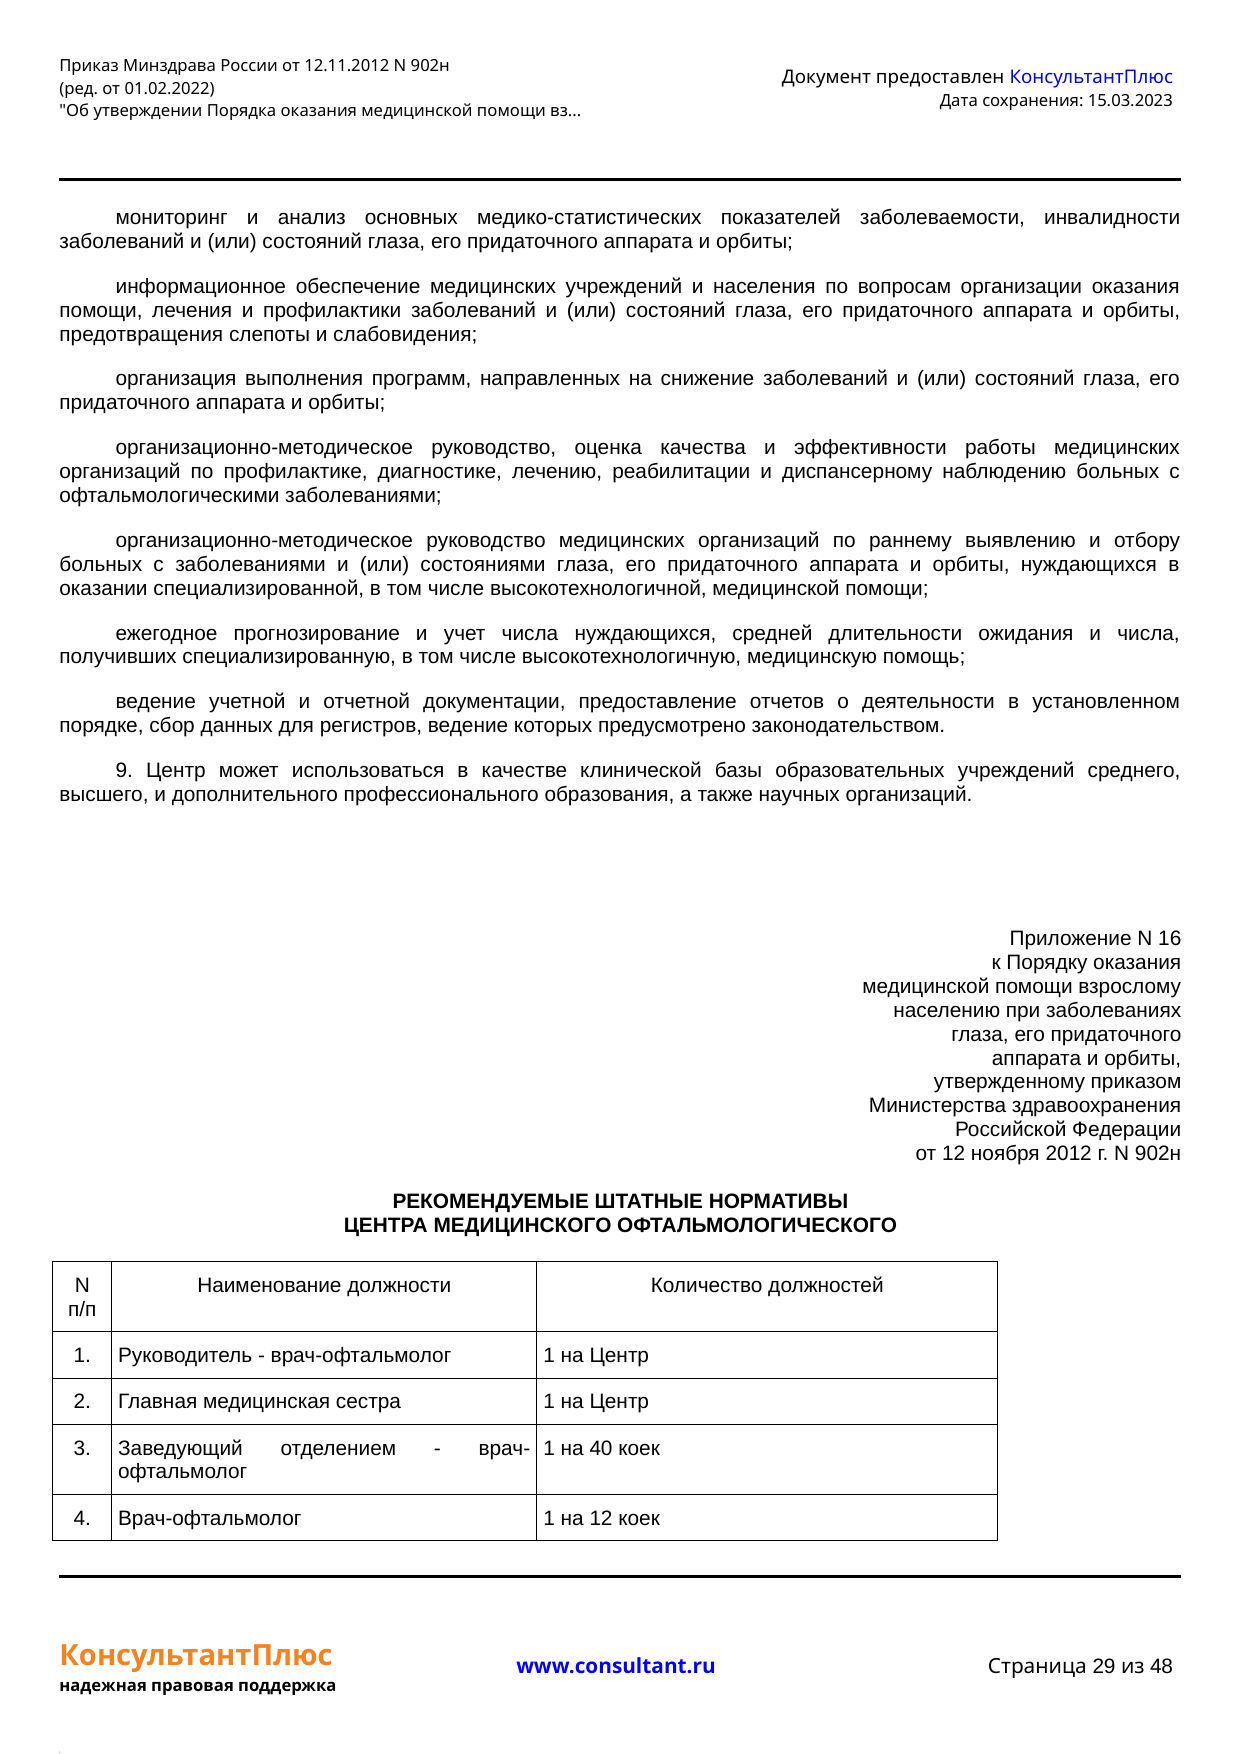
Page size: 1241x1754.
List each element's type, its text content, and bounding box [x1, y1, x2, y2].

table_cell Врач-офтальмолог [112, 1495, 536, 1540]
table_cell 4. [53, 1495, 111, 1540]
table_header N п/п [53, 1262, 111, 1331]
text утвержденному приказом [59, 1069, 1181, 1093]
table_cell 1. [53, 1332, 111, 1377]
text от 12 ноября 2012 г. N 902н [59, 1141, 1181, 1165]
text мониторинг и анализ основных медико-статистических показателей заболеваемости, инвалидности заболеваний и (или) состояний глаза, его придаточного аппарата и орбиты; [59, 205, 1181, 253]
text ежегодное прогнозирование и учет числа нуждающихся, средней длительности ожидания и числа, получивших специализированную, в том числе высокотехнологичную, медицинскую помощь; [59, 620, 1181, 668]
text ведение учетной и отчетной документации, предоставление отчетов о деятельности в установленном порядке, сбор данных для регистров, ведение которых предусмотрено законодательством. [59, 689, 1181, 737]
table_cell Руководитель - врач-офтальмолог [112, 1332, 536, 1377]
table_header Количество должностей [537, 1262, 997, 1331]
table_cell Заведующий отделением - врач-офтальмолог [112, 1425, 536, 1494]
table_cell 1 на 40 коек [537, 1425, 997, 1494]
table_cell 1 на Центр [537, 1332, 997, 1377]
text Приложение N 16 [59, 926, 1181, 949]
text организационно-методическое руководство, оценка качества и эффективности работы медицинских организаций по профилактике, диагностике, лечению, реабилитации и диспансерному наблюдению больных с офтальмологическими заболеваниями; [59, 435, 1181, 507]
title РЕКОМЕНДУЕМЫЕ ШТАТНЫЕ НОРМАТИВЫ [59, 1189, 1181, 1213]
table_cell Главная медицинская сестра [112, 1379, 536, 1424]
text аппарата и орбиты, [59, 1045, 1181, 1069]
table_cell 3. [53, 1425, 111, 1494]
text 9. Центр может использоваться в качестве клинической базы образовательных учреждений среднего, высшего, и дополнительного профессионального образования, а также научных организаций. [59, 758, 1181, 806]
text Российской Федерации [59, 1117, 1181, 1141]
text Министерства здравоохранения [59, 1093, 1181, 1117]
text к Порядку оказания [59, 949, 1181, 973]
text населению при заболеваниях [59, 997, 1181, 1021]
text организация выполнения программ, направленных на снижение заболеваний и (или) состояний глаза, его придаточного аппарата и орбиты; [59, 366, 1181, 414]
title ЦЕНТРА МЕДИЦИНСКОГО ОФТАЛЬМОЛОГИЧЕСКОГО [59, 1213, 1181, 1237]
text информационное обеспечение медицинских учреждений и населения по вопросам организации оказания помощи, лечения и профилактики заболеваний и (или) состояний глаза, его придаточного аппарата и орбиты, предотвращения слепоты и слабовидения; [59, 273, 1181, 345]
text глаза, его придаточного [59, 1021, 1181, 1045]
table_cell 1 на 12 коек [537, 1495, 997, 1540]
table_cell 2. [53, 1379, 111, 1424]
table_header Наименование должности [112, 1262, 536, 1331]
text медицинской помощи взрослому [59, 973, 1181, 997]
table_cell 1 на Центр [537, 1379, 997, 1424]
text организационно-методическое руководство медицинских организаций по раннему выявлению и отбору больных с заболеваниями и (или) состояниями глаза, его придаточного аппарата и орбиты, нуждающихся в оказании специализированной, в том числе высокотехнологичной, медицинской помощи; [59, 528, 1181, 599]
